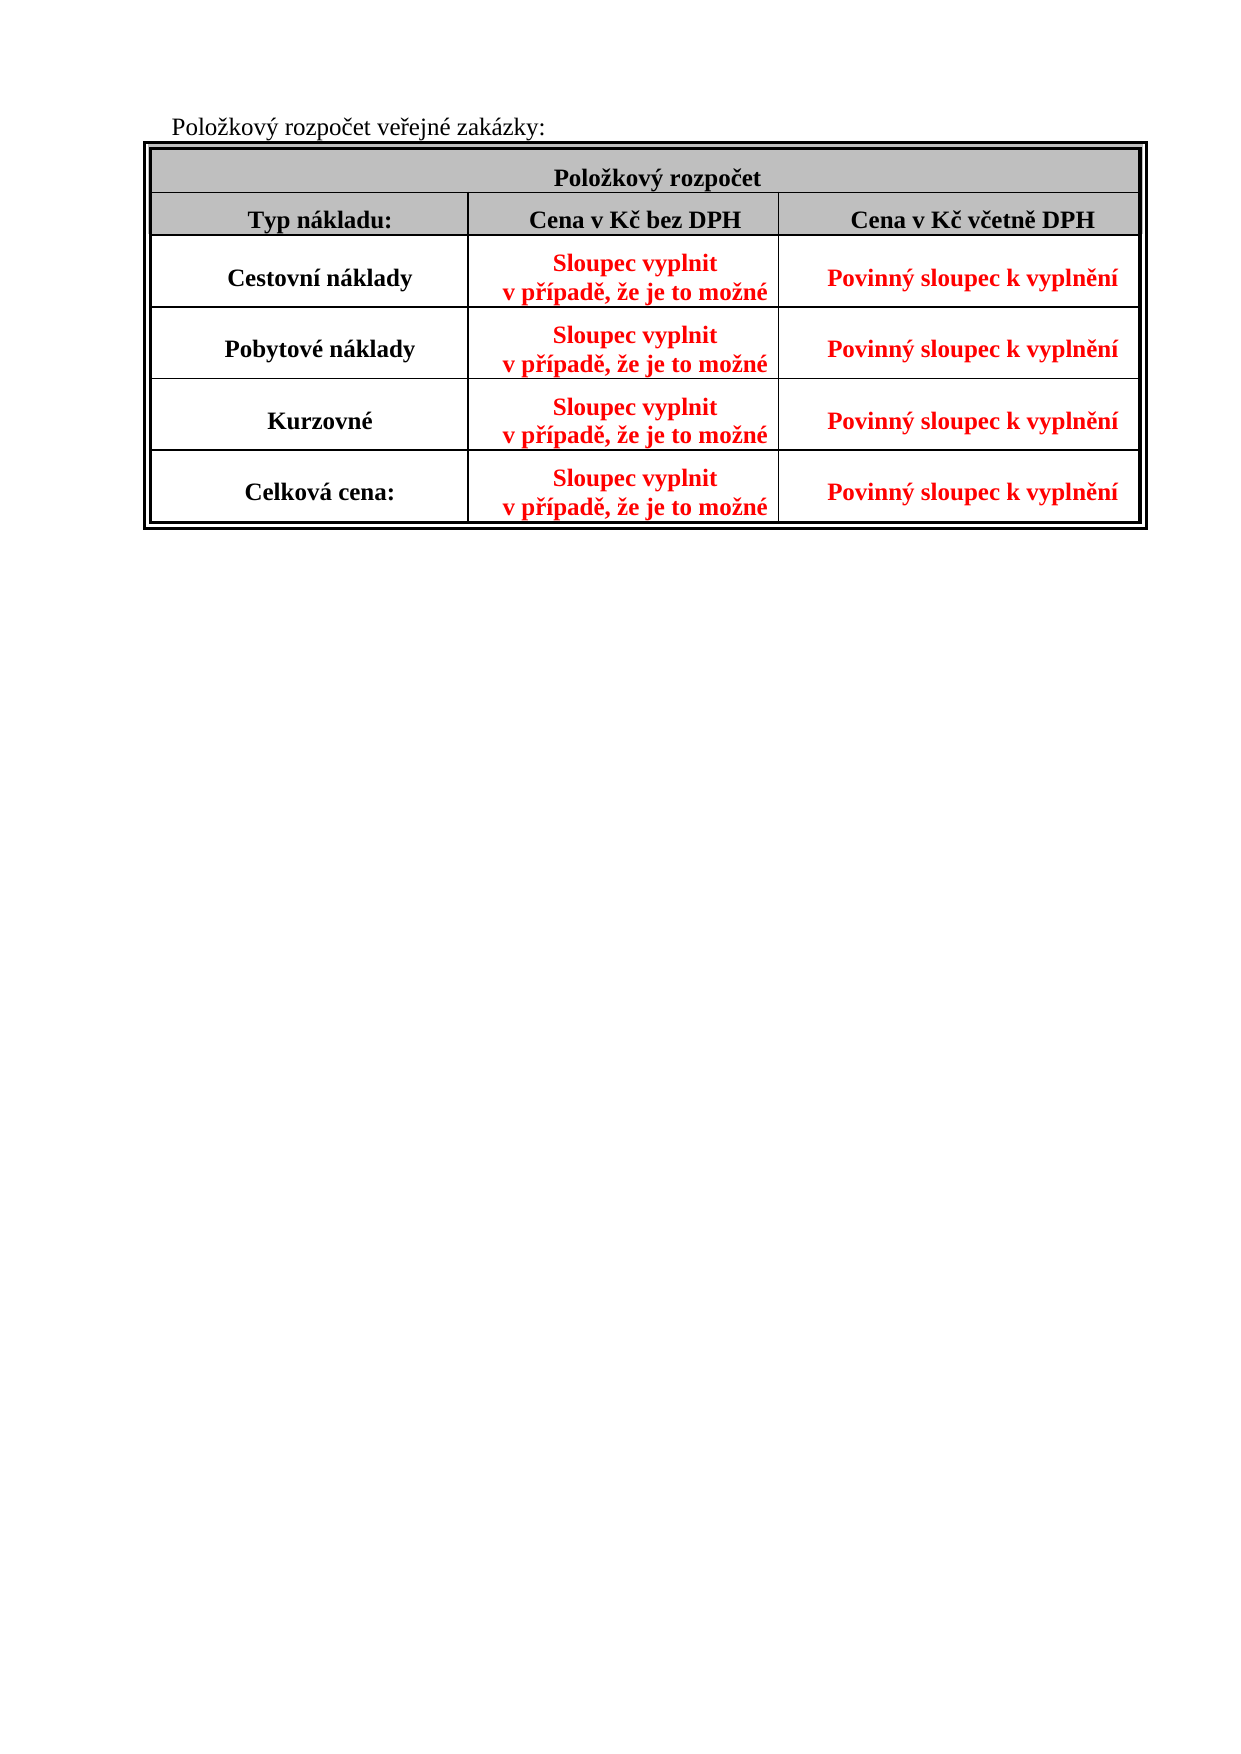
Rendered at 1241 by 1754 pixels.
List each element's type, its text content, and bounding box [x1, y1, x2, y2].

table_cell Sloupec vyplnit v případě, že je to možné [469, 379, 778, 449]
table_cell Celková cena: [152, 451, 467, 521]
table_header Položkový rozpočet [148, 144, 1143, 192]
table_cell Povinný sloupec k vyplnění [779, 451, 1138, 521]
table_cell Povinný sloupec k vyplnění [779, 308, 1138, 377]
table_cell Pobytové náklady [152, 308, 467, 377]
table_cell Cena v Kč bez DPH [469, 193, 778, 234]
table_cell Kurzovné [152, 379, 467, 449]
text Položkový rozpočet veřejné zakázky: [171, 112, 1092, 141]
table_cell Povinný sloupec k vyplnění [779, 379, 1138, 449]
table_cell Typ nákladu: [152, 193, 467, 234]
table_cell Cestovní náklady [152, 236, 467, 306]
table_cell Sloupec vyplnit v případě, že je to možné [469, 451, 778, 521]
table_cell Sloupec vyplnit v případě, že je to možné [469, 236, 778, 306]
table_cell Cena v Kč včetně DPH [779, 193, 1138, 234]
table_cell Sloupec vyplnit v případě, že je to možné [469, 308, 778, 377]
table_cell Povinný sloupec k vyplnění [779, 236, 1138, 306]
